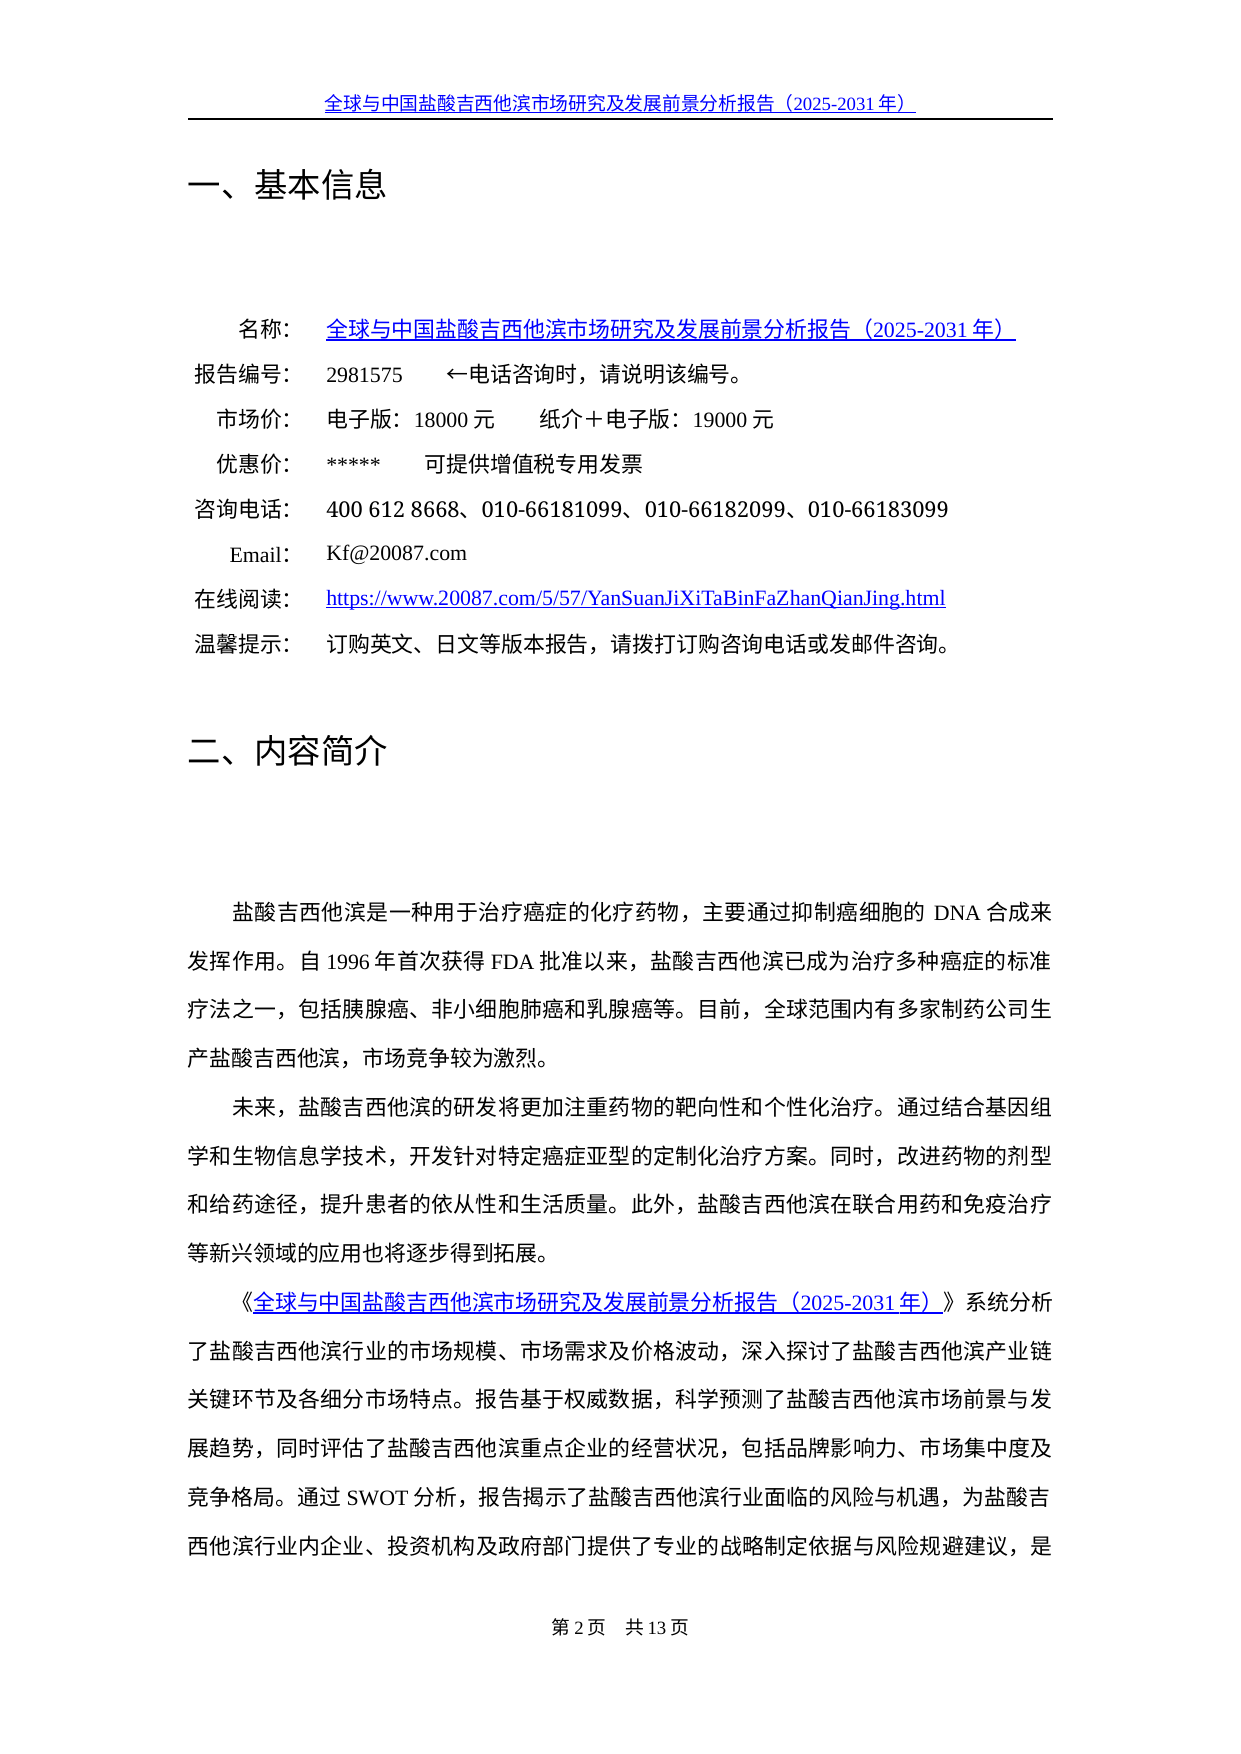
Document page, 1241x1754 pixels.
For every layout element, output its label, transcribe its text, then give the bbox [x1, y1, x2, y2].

title 二、内容简介 [187, 717, 1053, 782]
table_cell 400 612 8668、010-66181099、010-66182099、010-66183099 [315, 492, 1073, 537]
table_cell 优惠价： [167, 447, 315, 492]
table_header 全球与中国盐酸吉西他滨市场研究及发展前景分析报告（2025-2031年） [315, 312, 1073, 357]
table_cell 2981575 ←电话咨询时，请说明该编号。 [315, 357, 1073, 402]
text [187, 894, 1053, 1561]
table_cell 订购英文、日文等版本报告，请拨打订购咨询电话或发邮件咨询。 [315, 627, 1073, 672]
table_cell [315, 582, 1073, 627]
table_cell 电子版：18000 元 纸介＋电子版：19000 元 [315, 402, 1073, 447]
table_cell 温馨提示： [167, 627, 315, 672]
table_cell Kf@20087.com [315, 537, 1073, 582]
table_cell 在线阅读： [167, 582, 315, 627]
table_cell Email： [167, 537, 315, 582]
table_cell ***** 可提供增值税专用发票 [315, 447, 1073, 492]
title 一、基本信息 [187, 150, 1053, 215]
table_cell 市场价： [167, 402, 315, 447]
table_cell 报告编号： [167, 357, 315, 402]
table_header 名称： [167, 312, 315, 357]
table_cell 咨询电话： [167, 492, 315, 537]
